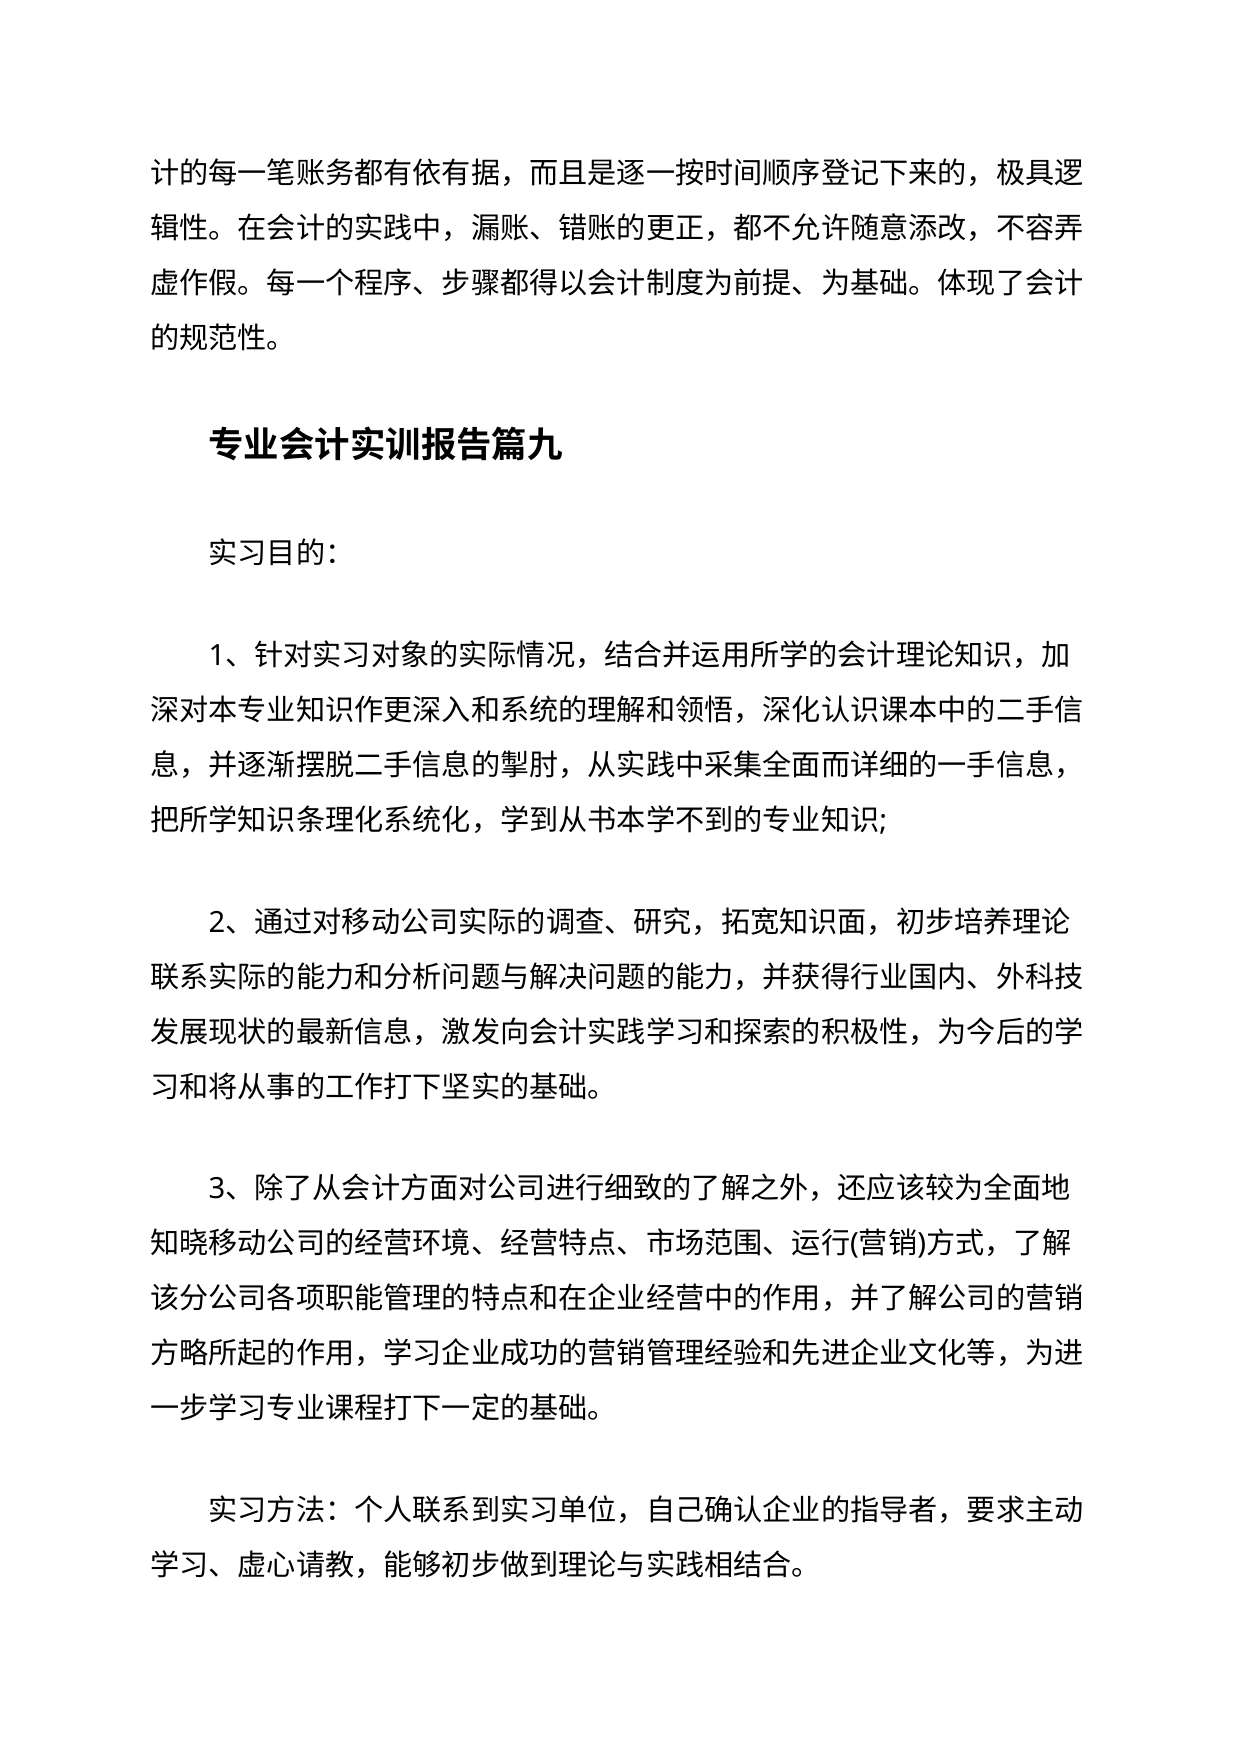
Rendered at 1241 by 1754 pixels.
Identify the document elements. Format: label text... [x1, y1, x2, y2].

text 专业会计实训报告篇九 [150, 416, 1090, 468]
text 3、除了从会计方面对公司进行细致的了解之外，还应该较为全面地知晓移动公司的经营环境、经营特点、市场范围、运行(营销)方式，了解该分公司各项职能管理的特点和在企业经营中的作用，并了解公司的营销方略所起的作用，学习企业成功的营销管理经验和先进企业文化等，为进一步学习专业课程打下一定的基础。 [150, 1165, 1090, 1427]
text 实习方法：个人联系到实习单位，自己确认企业的指导者，要求主动学习、虚心请教，能够初步做到理论与实践相结合。 [150, 1487, 1090, 1584]
text 2、通过对移动公司实际的调查、研究，拓宽知识面，初步培养理论联系实际的能力和分析问题与解决问题的能力，并获得行业国内、外科技发展现状的最新信息，激发向会计实践学习和探索的积极性，为今后的学习和将从事的工作打下坚实的基础。 [150, 898, 1090, 1106]
text 实习目的： [150, 530, 1090, 572]
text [150, 150, 1090, 357]
text 1、针对实习对象的实际情况，结合并运用所学的会计理论知识，加深对本专业知识作更深入和系统的理解和领悟，深化认识课本中的二手信息，并逐渐摆脱二手信息的掣肘，从实践中采集全面而详细的一手信息，把所学知识条理化系统化，学到从书本学不到的专业知识; [150, 632, 1090, 839]
